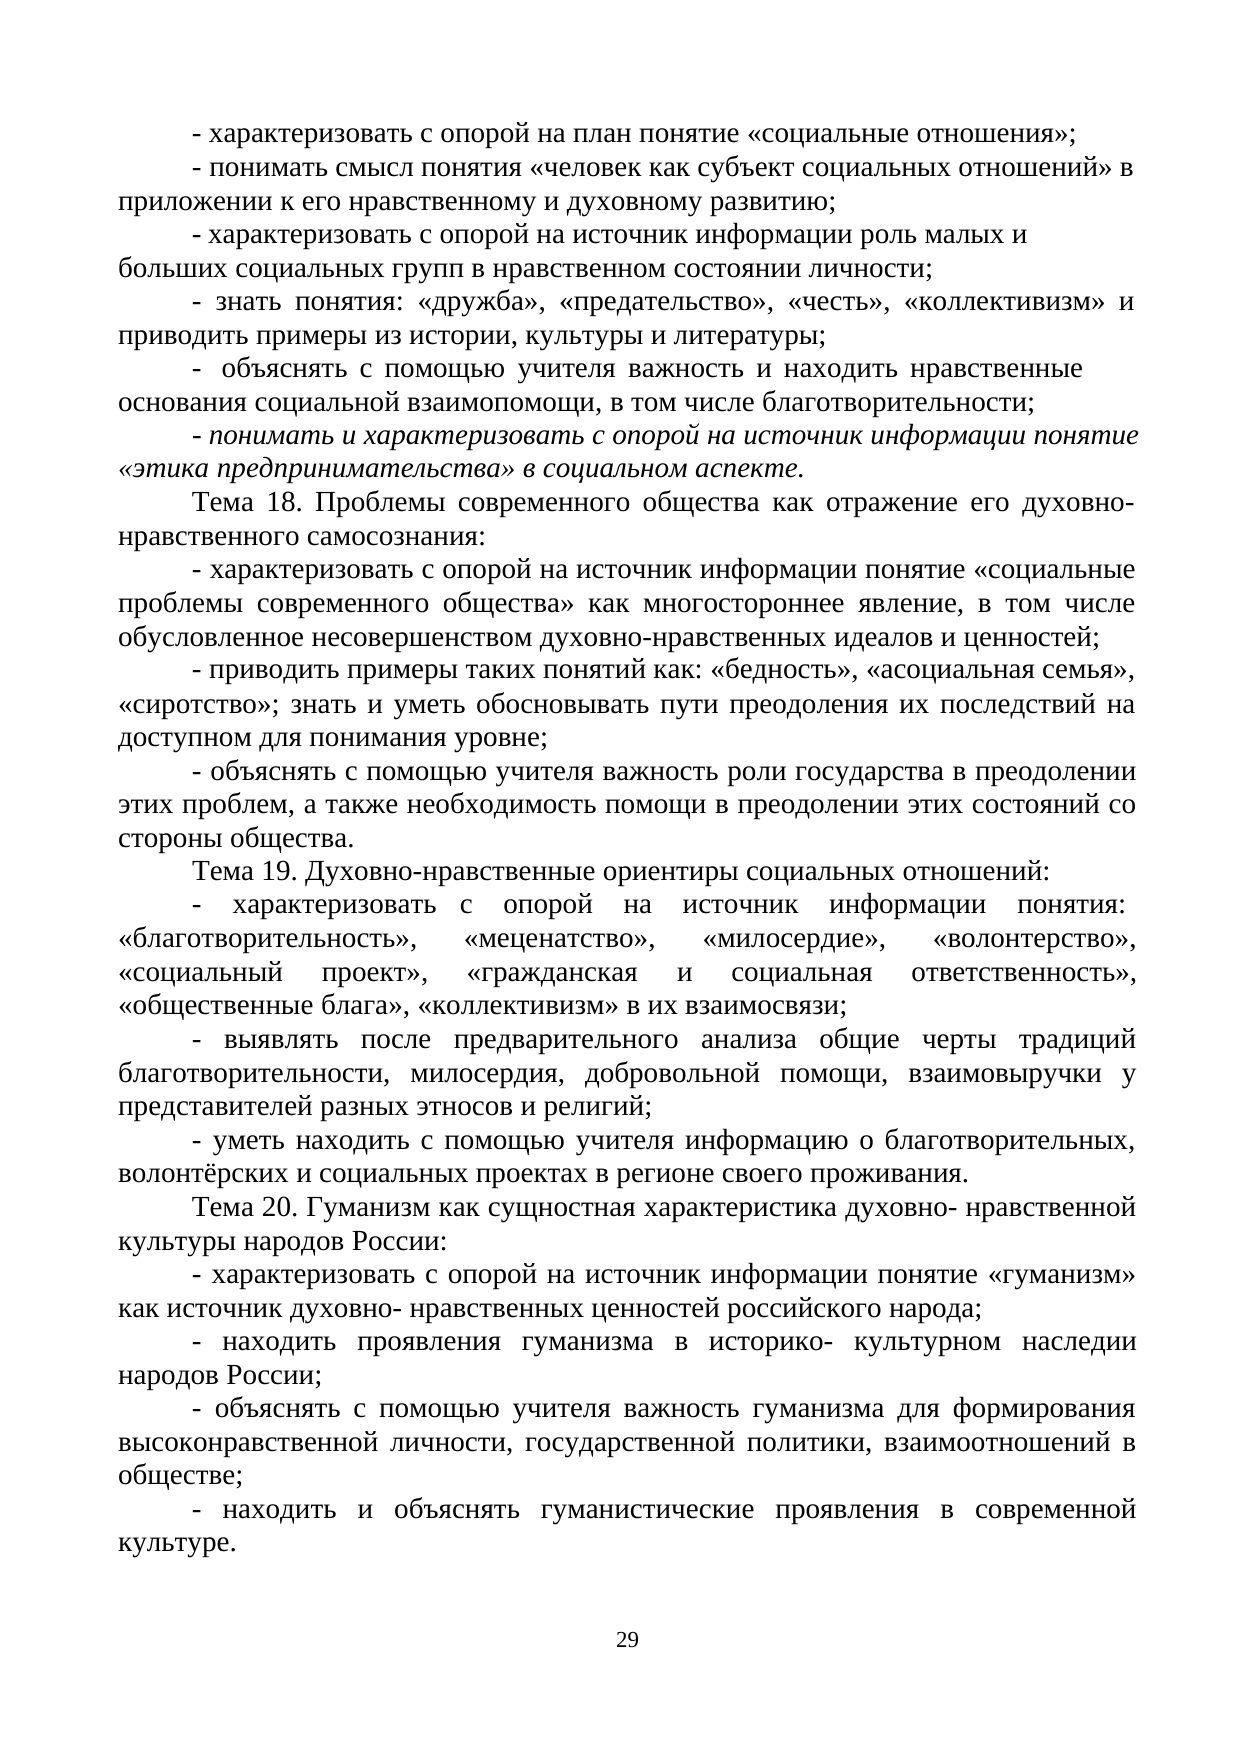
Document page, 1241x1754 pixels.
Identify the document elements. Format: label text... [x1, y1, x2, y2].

text Тема 18. Проблемы современного общества как отражение его духовно- нравственного самосознания: [118, 484, 1148, 552]
text Тема 19. Духовно-нравственные ориентиры социальных отношений: [192, 853, 1148, 887]
list характеризовать с опорой на источник информации роль малых и больших социальных групп в нравственном состоянии личности; [118, 216, 1136, 283]
list характеризовать с опорой на источник информации понятие «гуманизм» как источник духовно- нравственных ценностей российского народа; [118, 1256, 1137, 1323]
text «благотворительность», «меценатство», «милосердие», «волонтерство», [118, 921, 1148, 954]
list понимать смысл понятия «человек как субъект социальных отношений» в приложении к его нравственному и духовному развитию; [118, 149, 1136, 216]
list выявлять после предварительного анализа общие черты традиций благотворительности, милосердия, добровольной помощи, взаимовыручки у представителей разных этносов и религий; [118, 1021, 1137, 1122]
list объяснять с помощью учителя важность гуманизма для формирования высоконравственной личности, государственной политики, взаимоотношений в обществе; [118, 1390, 1137, 1491]
text Тема 20. Гуманизм как сущностная характеристика духовно- нравственной культуры народов России: [118, 1189, 1137, 1256]
list знать понятия: «дружба», «предательство», «честь», «коллективизм» и приводить примеры из истории, культуры и литературы; [118, 283, 1137, 350]
list понимать и характеризовать с опорой на источник информации понятие [192, 417, 1148, 451]
list характеризовать с опорой на источник информации понятие «социальные проблемы современного общества» как многостороннее явление, в том числе обусловленное несовершенством духовно-нравственных идеалов и ценностей; [118, 552, 1137, 652]
list объяснять с помощью учителя важность роли государства в преодолении этих проблем, а также необходимость помощи в преодолении этих состояний со стороны общества. [118, 753, 1137, 853]
list объяснять с помощью учителя важность и находить нравственные основания социальной взаимопомощи, в том числе благотворительности; [118, 350, 1137, 417]
list находить проявления гуманизма в историко- культурном наследии народов России; [118, 1323, 1137, 1390]
list характеризовать с опорой на источник информации понятия: [192, 887, 1148, 921]
list характеризовать с опорой на план понятие «социальные отношения»; [192, 115, 1148, 149]
text «сиротство»; знать и уметь обосновывать пути преодоления их последствий на доступном для понимания уровне; [118, 686, 1136, 753]
list находить и объяснять гуманистические проявления в современной культуре. [118, 1491, 1136, 1558]
text «социальный проект», «гражданская и социальная ответственность», [118, 954, 1148, 988]
list приводить примеры таких понятий как: «бедность», «асоциальная семья», [192, 652, 1148, 686]
text «этика предпринимательства» в социальном аспекте. [118, 451, 1148, 484]
text «общественные блага», «коллективизм» в их взаимосвязи; [118, 988, 1148, 1021]
list уметь находить с помощью учителя информацию о благотворительных, волонтёрских и социальных проектах в регионе своего проживания. [118, 1122, 1137, 1189]
